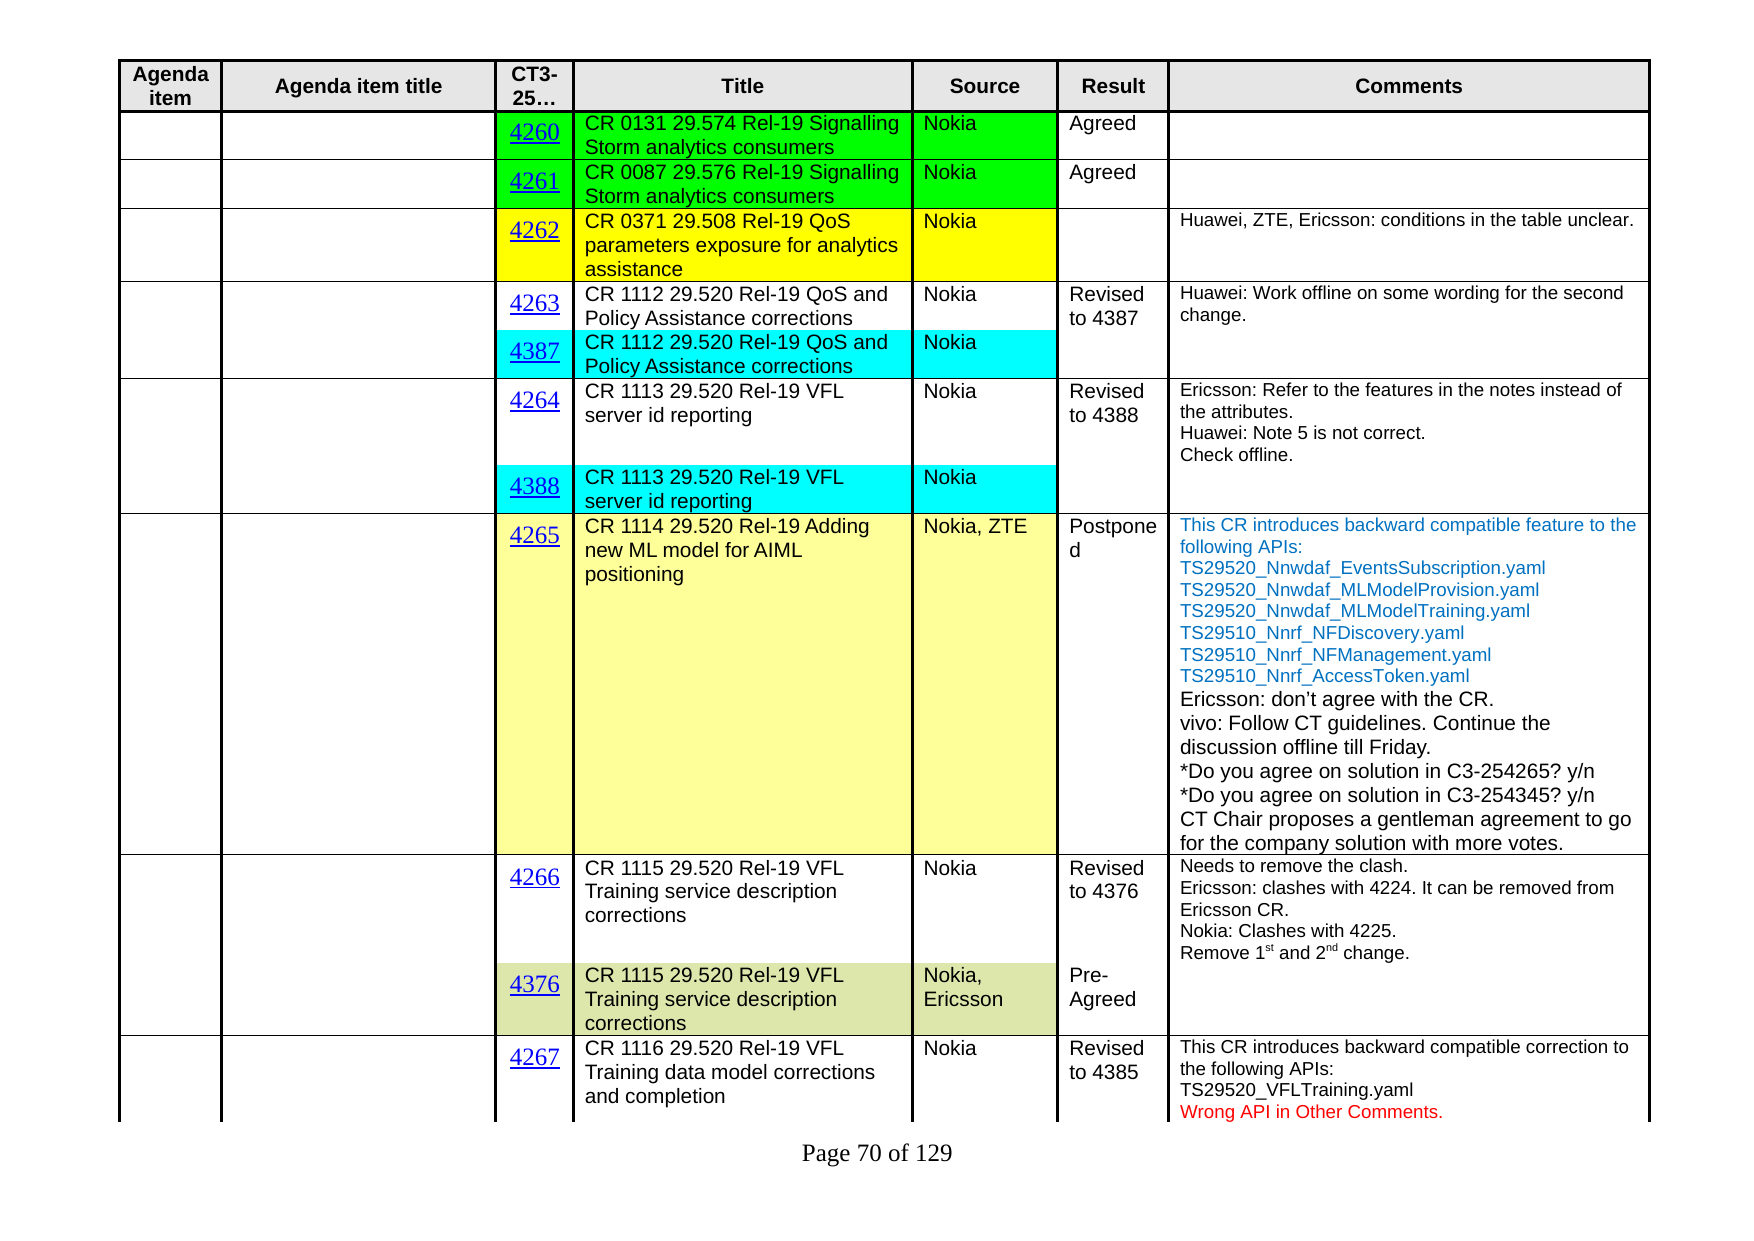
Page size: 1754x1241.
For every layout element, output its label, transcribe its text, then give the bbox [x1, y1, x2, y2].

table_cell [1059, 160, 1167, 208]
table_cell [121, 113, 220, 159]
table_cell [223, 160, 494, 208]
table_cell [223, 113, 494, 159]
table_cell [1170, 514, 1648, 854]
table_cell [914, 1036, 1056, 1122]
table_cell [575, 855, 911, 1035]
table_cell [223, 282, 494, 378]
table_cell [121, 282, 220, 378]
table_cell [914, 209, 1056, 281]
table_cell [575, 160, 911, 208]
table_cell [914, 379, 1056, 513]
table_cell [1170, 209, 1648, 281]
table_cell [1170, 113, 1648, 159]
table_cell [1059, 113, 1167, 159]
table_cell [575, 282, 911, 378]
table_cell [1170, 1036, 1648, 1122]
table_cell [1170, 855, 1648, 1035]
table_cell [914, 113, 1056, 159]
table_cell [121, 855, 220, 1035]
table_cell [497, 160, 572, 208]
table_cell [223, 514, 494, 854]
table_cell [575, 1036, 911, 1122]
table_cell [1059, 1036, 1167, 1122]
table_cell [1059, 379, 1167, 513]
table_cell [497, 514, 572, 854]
table_header Source [914, 62, 1056, 110]
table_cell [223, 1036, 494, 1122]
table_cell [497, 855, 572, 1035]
table_header Result [1059, 62, 1167, 110]
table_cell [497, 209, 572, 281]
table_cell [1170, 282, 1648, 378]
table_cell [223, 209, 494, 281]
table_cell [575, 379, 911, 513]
table_header Comments [1170, 62, 1648, 110]
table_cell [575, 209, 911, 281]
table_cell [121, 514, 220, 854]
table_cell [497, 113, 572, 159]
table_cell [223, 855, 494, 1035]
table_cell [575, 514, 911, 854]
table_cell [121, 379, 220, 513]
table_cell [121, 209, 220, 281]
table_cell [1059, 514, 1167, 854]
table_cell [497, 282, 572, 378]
table_header Title [575, 62, 911, 110]
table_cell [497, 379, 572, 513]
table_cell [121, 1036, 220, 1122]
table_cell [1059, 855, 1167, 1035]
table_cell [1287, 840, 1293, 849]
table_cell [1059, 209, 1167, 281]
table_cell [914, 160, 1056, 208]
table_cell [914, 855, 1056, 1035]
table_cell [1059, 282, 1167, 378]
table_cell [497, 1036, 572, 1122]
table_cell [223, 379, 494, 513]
table_header Agenda item title [223, 62, 494, 110]
table_header CT3-25… [497, 62, 572, 110]
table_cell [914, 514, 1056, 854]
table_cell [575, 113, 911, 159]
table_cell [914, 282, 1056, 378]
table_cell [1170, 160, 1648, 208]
table_header Agenda item [121, 62, 220, 110]
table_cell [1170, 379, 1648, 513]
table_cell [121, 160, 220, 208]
